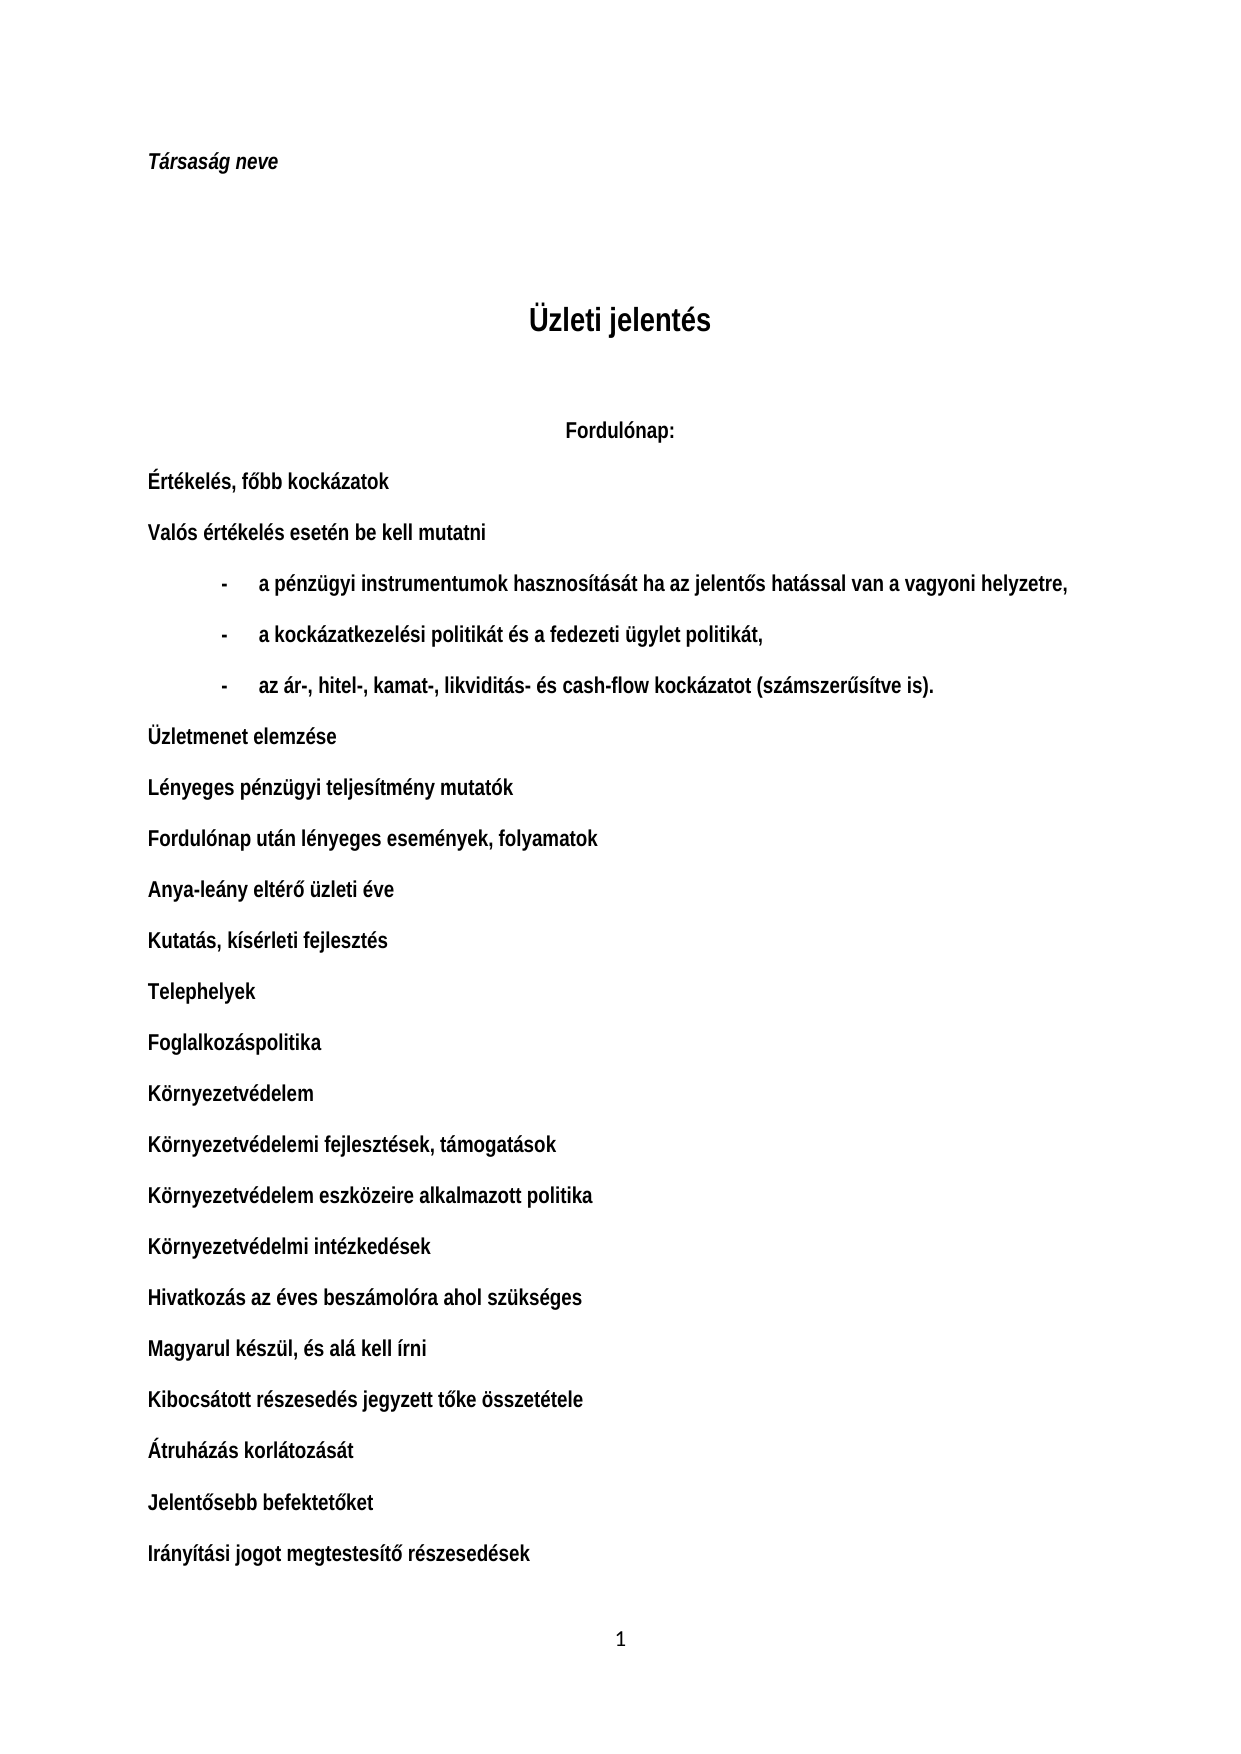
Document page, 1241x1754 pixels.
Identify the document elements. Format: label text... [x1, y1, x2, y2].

text Értékelés, főbb kockázatok [148, 468, 1093, 494]
list a pénzügyi instrumentumok hasznosítását ha az jelentős hatással van a vagyoni helyzetre, [221, 570, 1093, 596]
text Környezetvédelemi fejlesztések, támogatások [148, 1131, 1093, 1157]
text Hivatkozás az éves beszámolóra ahol szükséges [148, 1284, 1093, 1311]
text Üzletmenet elemzése [148, 723, 1093, 749]
text Átruházás korlátozását [148, 1437, 1093, 1464]
list az ár-, hitel-, kamat-, likviditás- és cash-flow kockázatot (számszerűsítve is). [221, 672, 1093, 698]
text Telephelyek [148, 978, 1093, 1004]
text Környezetvédelem [148, 1080, 1093, 1106]
text Magyarul készül, és alá kell írni [148, 1335, 1093, 1362]
text Lényeges pénzügyi teljesítmény mutatók [148, 774, 1093, 800]
text Fordulónap után lényeges események, folyamatok [148, 825, 1093, 851]
text Környezetvédelem eszközeire alkalmazott politika [148, 1182, 1093, 1208]
text Társaság neve [148, 148, 1093, 174]
text Anya-leány eltérő üzleti éve [148, 876, 1093, 902]
text Környezetvédelmi intézkedések [148, 1233, 1093, 1259]
text Valós értékelés esetén be kell mutatni [148, 519, 1093, 545]
text Üzleti jelentés [148, 301, 1093, 339]
text Kibocsátott részesedés jegyzett tőke összetétele [148, 1386, 1093, 1413]
list a kockázatkezelési politikát és a fedezeti ügylet politikát, [221, 621, 1093, 647]
text Irányítási jogot megtestesítő részesedések [148, 1539, 1093, 1566]
text Jelentősebb befektetőket [148, 1488, 1093, 1515]
text Fordulónap: [148, 417, 1093, 443]
text Kutatás, kísérleti fejlesztés [148, 927, 1093, 953]
text Foglalkozáspolitika [148, 1029, 1093, 1055]
